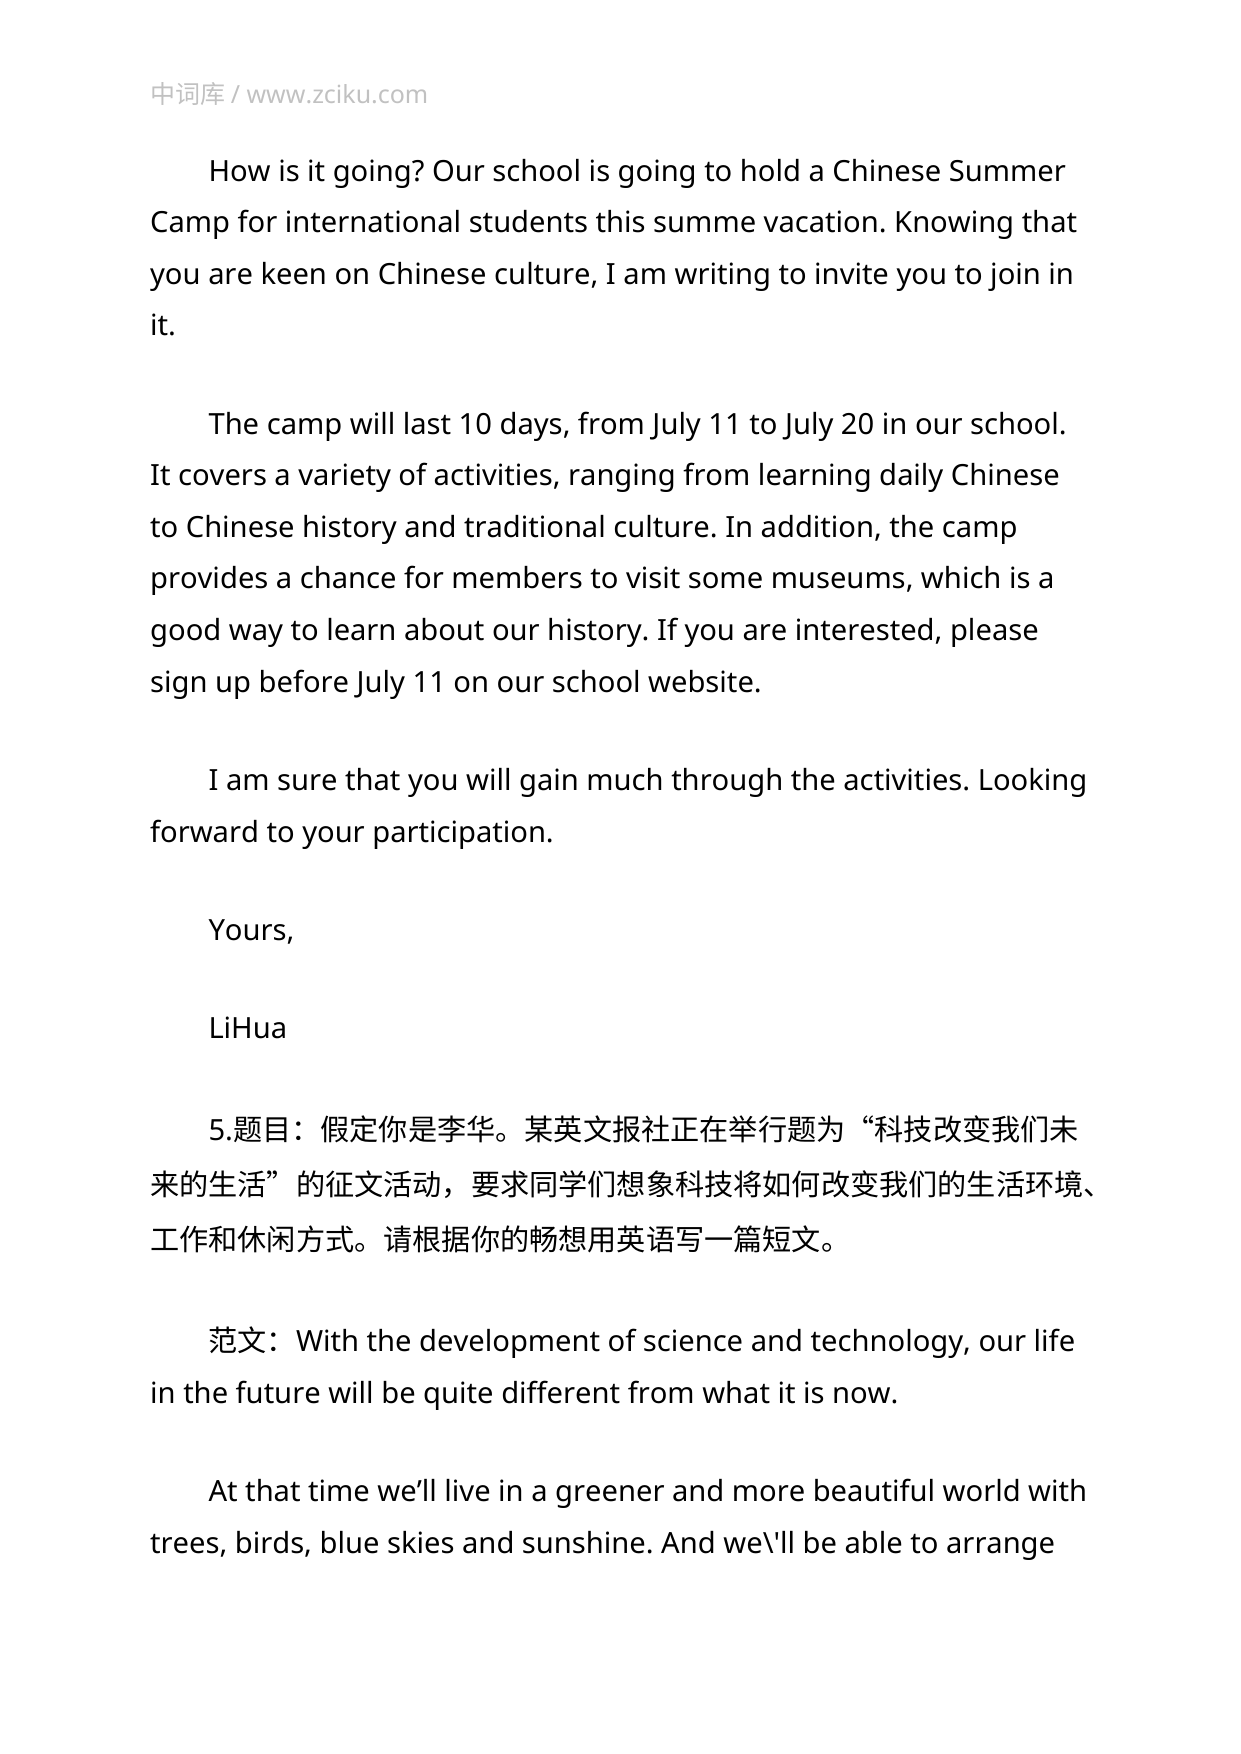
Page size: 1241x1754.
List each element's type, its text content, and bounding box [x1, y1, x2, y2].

text LiHua [150, 1008, 1090, 1047]
text 5.题目：假定你是李华。某英文报社正在举行题为“科技改变我们未来的生活”的征文活动，要求同学们想象科技将如何改变我们的生活环境、工作和休闲方式。请根据你的畅想用英语写一篇短文。 [150, 1106, 1090, 1258]
text 范文：With the development of science and technology, our life in the future will be quite different from what it is now. [150, 1318, 1090, 1412]
text How is it going? Our school is going to hold a Chinese Summer Camp for international students this summe vacation. Knowing that you are keen on Chinese culture, I am writing to invite you to join in it. [150, 150, 1090, 344]
text Yours, [150, 909, 1090, 949]
text The camp will last 10 days, from July 11 to July 20 in our school. It covers a variety of activities, ranging from learning daily Chinese to Chinese history and traditional culture. In addition, the camp provides a chance for members to visit some museums, which is a good way to learn about our history. If you are interested, please sign up before July 11 on our school website. [150, 403, 1090, 701]
text I am sure that you will gain much through the activities. Looking forward to your participation. [150, 759, 1090, 851]
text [150, 1471, 1090, 1562]
